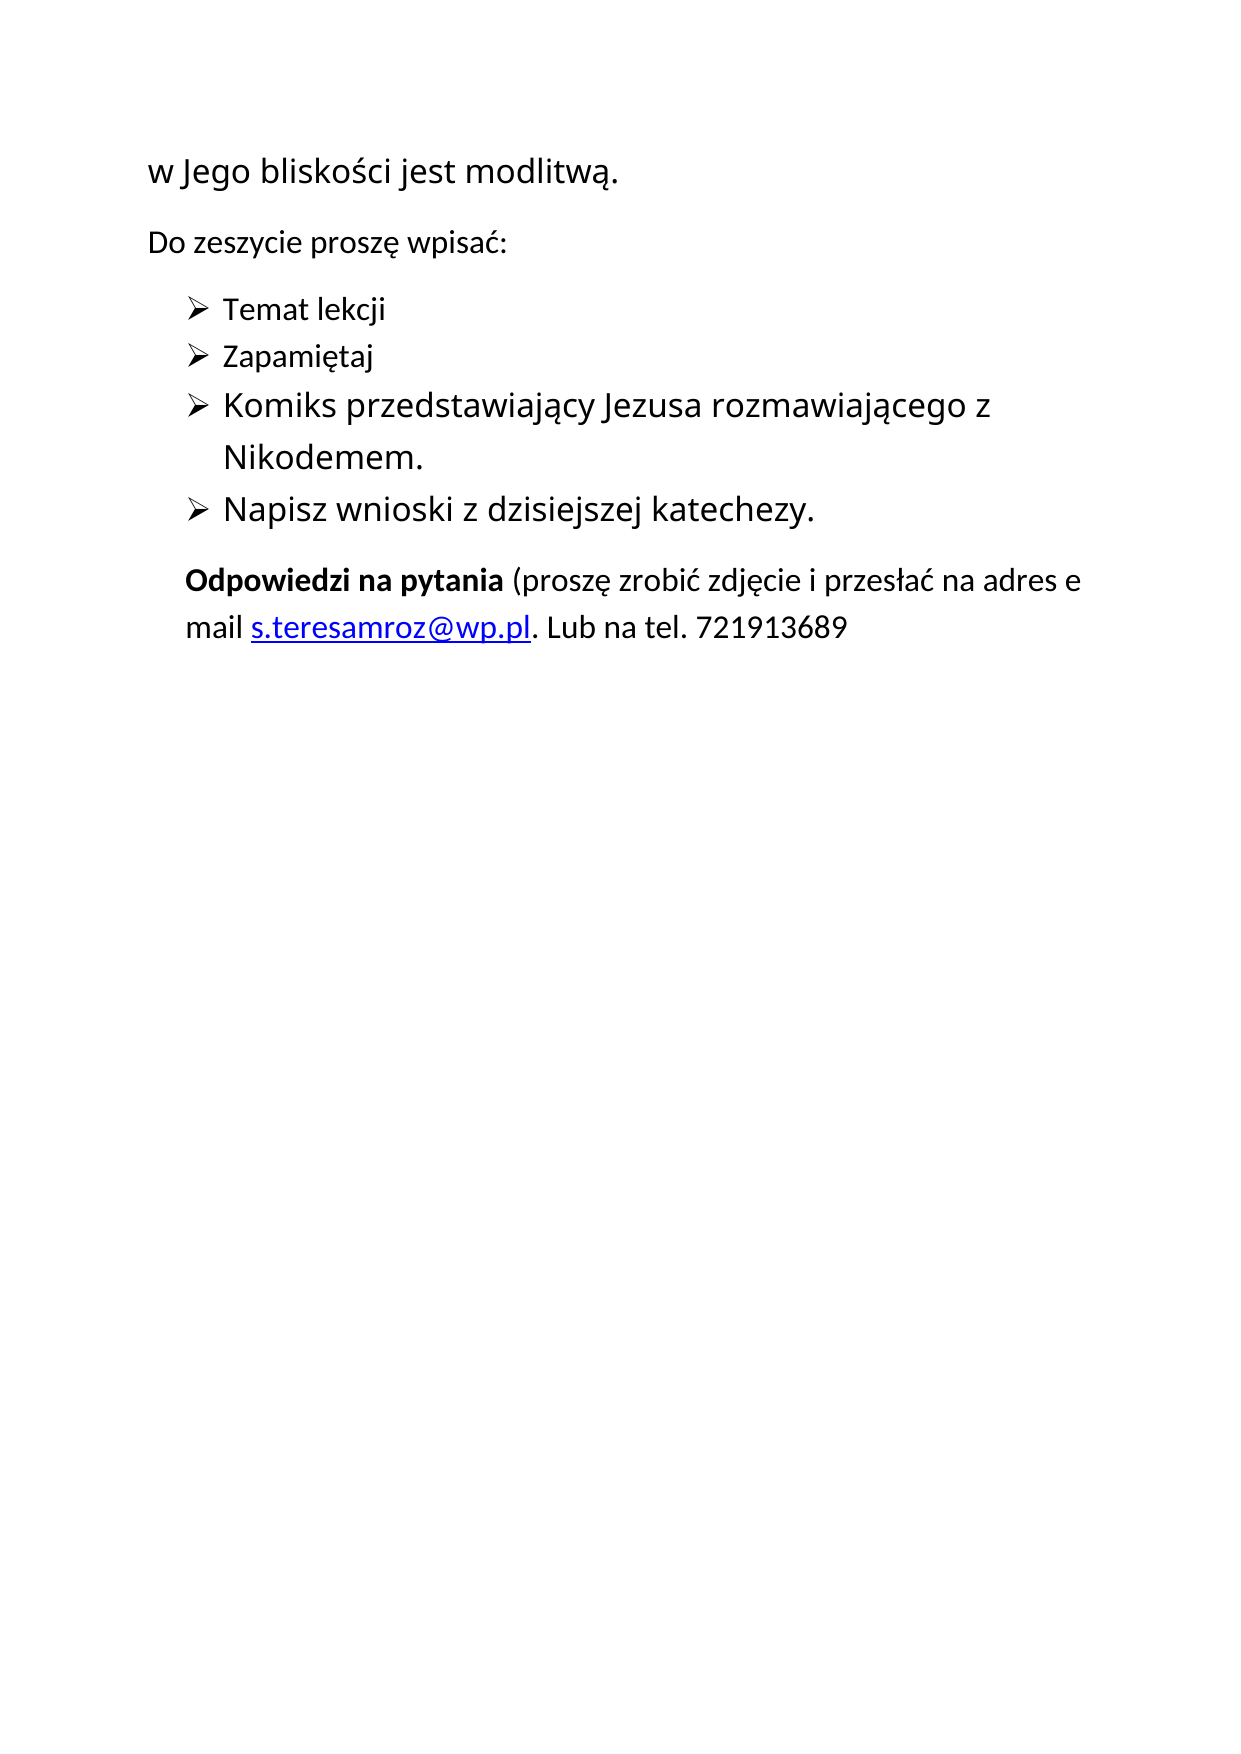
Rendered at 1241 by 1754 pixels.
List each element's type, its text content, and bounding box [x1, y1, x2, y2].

text Odpowiedzi na pytania (proszę zrobić zdjęcie i przesłać na adres e mail s.teresamroz@wp.pl. Lub na tel. 721913689 [185, 559, 1093, 647]
list Temat lekcji [185, 288, 1093, 329]
text w Jego bliskości jest modlitwą. [148, 148, 1093, 193]
list Napisz wnioski z dzisiejszej katechezy. [185, 486, 1093, 532]
list Komiks przedstawiający Jezusa rozmawiającego z Nikodemem. [185, 382, 1093, 479]
text Do zeszycie proszę wpisać: [148, 221, 1093, 261]
list Zapamiętaj [185, 335, 1093, 376]
